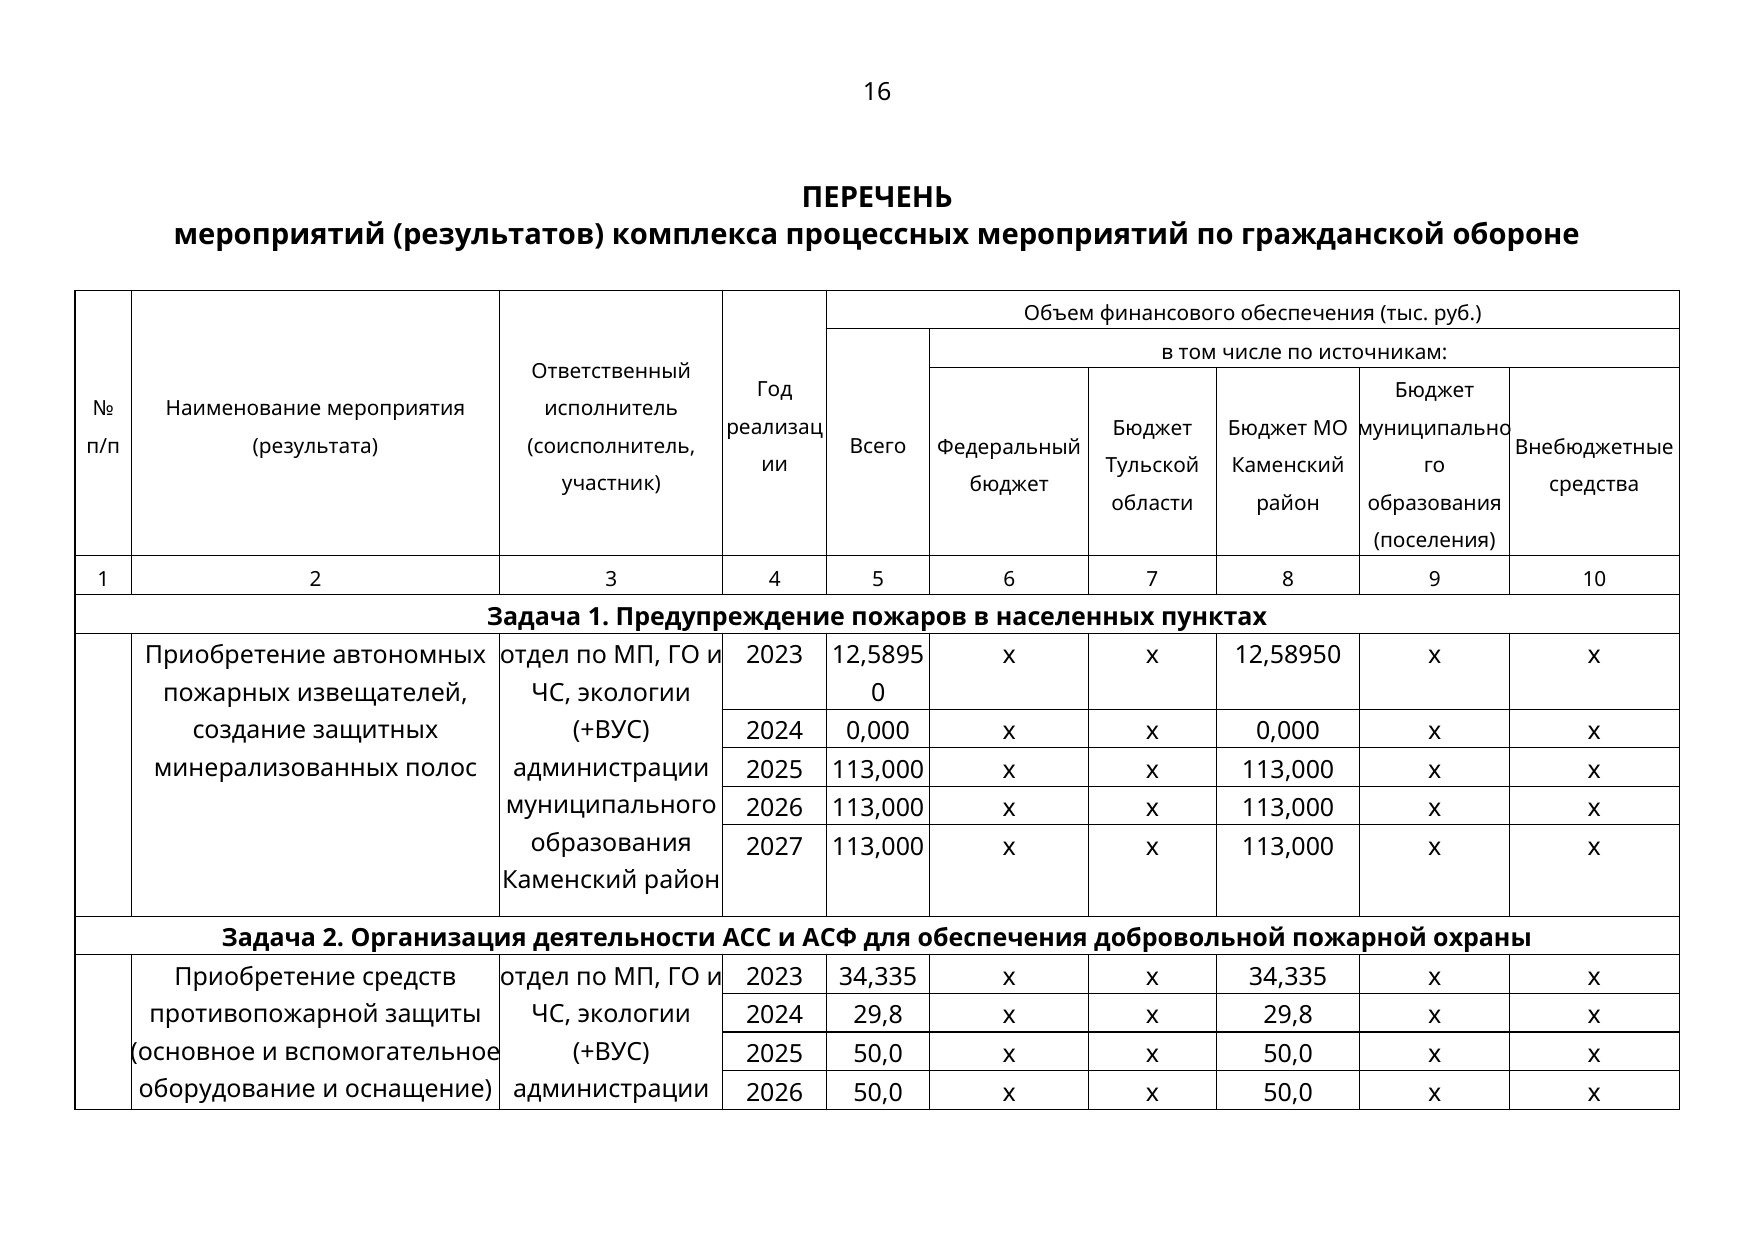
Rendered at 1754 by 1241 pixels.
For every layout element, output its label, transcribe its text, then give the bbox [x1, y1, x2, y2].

table_cell 113,000 [1217, 787, 1359, 824]
table_cell х [930, 634, 1088, 708]
table_cell 5 [827, 556, 929, 594]
table_cell 3 [500, 556, 722, 594]
table_cell х [1089, 748, 1216, 786]
table_cell 50,0 [1217, 1071, 1359, 1108]
table_cell х [1510, 634, 1679, 708]
table_cell 2024 [723, 994, 826, 1031]
table_cell Приобретение автономных пожарных извещателей, создание защитных минерализованных полос [132, 634, 499, 916]
table_cell 34,335 [1217, 955, 1359, 993]
table_cell отдел по МП, ГО и ЧС, экологии (+ВУС) администрации муниципального образования Каменский район [500, 634, 722, 916]
table_header Ответственный исполнитель (соисполнитель, участник) [500, 291, 722, 555]
table_cell 8 [1217, 556, 1359, 594]
table_cell 113,000 [827, 825, 929, 916]
table_cell Бюджет МО Каменский район [1217, 368, 1359, 555]
table_cell х [1089, 1033, 1216, 1070]
table_cell 50,0 [827, 1071, 929, 1108]
table_cell х [930, 955, 1088, 993]
table_cell 113,000 [1217, 748, 1359, 786]
table_cell 10 [1510, 556, 1679, 594]
table_cell х [1089, 955, 1216, 993]
table_cell Задача 1. Предупреждение пожаров в населенных пунктах [76, 595, 1679, 632]
table_cell Приобретение средств противопожарной защиты (основное и вспомогательное оборудование и оснащение) [132, 955, 499, 1108]
table_cell Бюджет муниципального образования (поселения) [1360, 368, 1509, 555]
table_cell 2024 [723, 710, 826, 747]
table_header Наименование мероприятия (результата) [132, 291, 499, 555]
table_cell 2025 [723, 1033, 826, 1070]
table_cell 2025 [723, 748, 826, 786]
table_cell х [1360, 634, 1509, 708]
table_cell 50,0 [827, 1033, 929, 1070]
table_cell х [930, 787, 1088, 824]
table_cell х [1510, 710, 1679, 747]
table_cell Задача 2. Организация деятельности АСС и АСФ для обеспечения добровольной пожарной охраны [76, 917, 1679, 954]
table_cell 9 [1360, 556, 1509, 594]
table_header № п/п [76, 291, 131, 555]
table_cell 2023 [723, 955, 826, 993]
table_cell Всего [827, 329, 929, 555]
table_cell х [930, 1033, 1088, 1070]
table_cell [76, 955, 131, 1108]
table_cell х [1360, 1033, 1509, 1070]
table_cell 7 [1089, 556, 1216, 594]
table_cell 1 [76, 556, 131, 594]
table_header Год реализации [723, 291, 826, 555]
table_cell Федеральный бюджет [930, 368, 1088, 555]
table_cell 113,000 [827, 748, 929, 786]
table_cell 34,335 [827, 955, 929, 993]
table_cell Бюджет Тульской области [1089, 368, 1216, 555]
table_cell х [930, 825, 1088, 916]
table_cell х [1510, 787, 1679, 824]
table_cell [76, 634, 131, 916]
table_cell х [1089, 1071, 1216, 1108]
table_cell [500, 955, 722, 1108]
table_cell 29,8 [1217, 994, 1359, 1031]
table_cell 29,8 [827, 994, 929, 1031]
table_cell х [1089, 710, 1216, 747]
table_cell 2 [132, 556, 499, 594]
text мероприятий (результатов) комплекса процессных мероприятий по гражданской обороне [118, 215, 1636, 252]
table_cell х [1510, 1071, 1679, 1108]
table_cell х [1360, 994, 1509, 1031]
table_cell х [930, 994, 1088, 1031]
table_header Объем финансового обеспечения (тыс. руб.) [827, 291, 1679, 328]
table_cell Внебюджетные средства [1510, 368, 1679, 555]
table_cell 0,000 [827, 710, 929, 747]
table_cell х [930, 710, 1088, 747]
table_cell х [1510, 1033, 1679, 1070]
table_cell 2023 [723, 634, 826, 708]
table_cell х [1360, 825, 1509, 916]
table_cell х [1510, 955, 1679, 993]
table_cell 6 [930, 556, 1088, 594]
table_cell 113,000 [827, 787, 929, 824]
table_cell в том числе по источникам: [930, 329, 1679, 367]
table_cell х [1360, 748, 1509, 786]
table_cell 2026 [723, 787, 826, 824]
table_cell 50,0 [1217, 1033, 1359, 1070]
table_cell х [1510, 994, 1679, 1031]
table_cell х [1510, 748, 1679, 786]
table_cell 2027 [723, 825, 826, 916]
table_cell 113,000 [1217, 825, 1359, 916]
table_cell 0,000 [1217, 710, 1359, 747]
table_cell х [1089, 787, 1216, 824]
table_cell 2026 [723, 1071, 826, 1108]
table_cell 12,58950 [1217, 634, 1359, 708]
table_cell х [1360, 787, 1509, 824]
table_cell 4 [723, 556, 826, 594]
table_cell х [1089, 825, 1216, 916]
table_cell х [1360, 710, 1509, 747]
table_cell х [1089, 994, 1216, 1031]
table_cell 12,58950 [827, 634, 929, 708]
table_cell х [930, 1071, 1088, 1108]
table_cell х [1510, 825, 1679, 916]
text ПЕРЕЧЕНЬ [118, 177, 1636, 215]
table_cell х [1360, 955, 1509, 993]
table_cell х [1360, 1071, 1509, 1108]
table_cell х [930, 748, 1088, 786]
table_cell х [1089, 634, 1216, 708]
